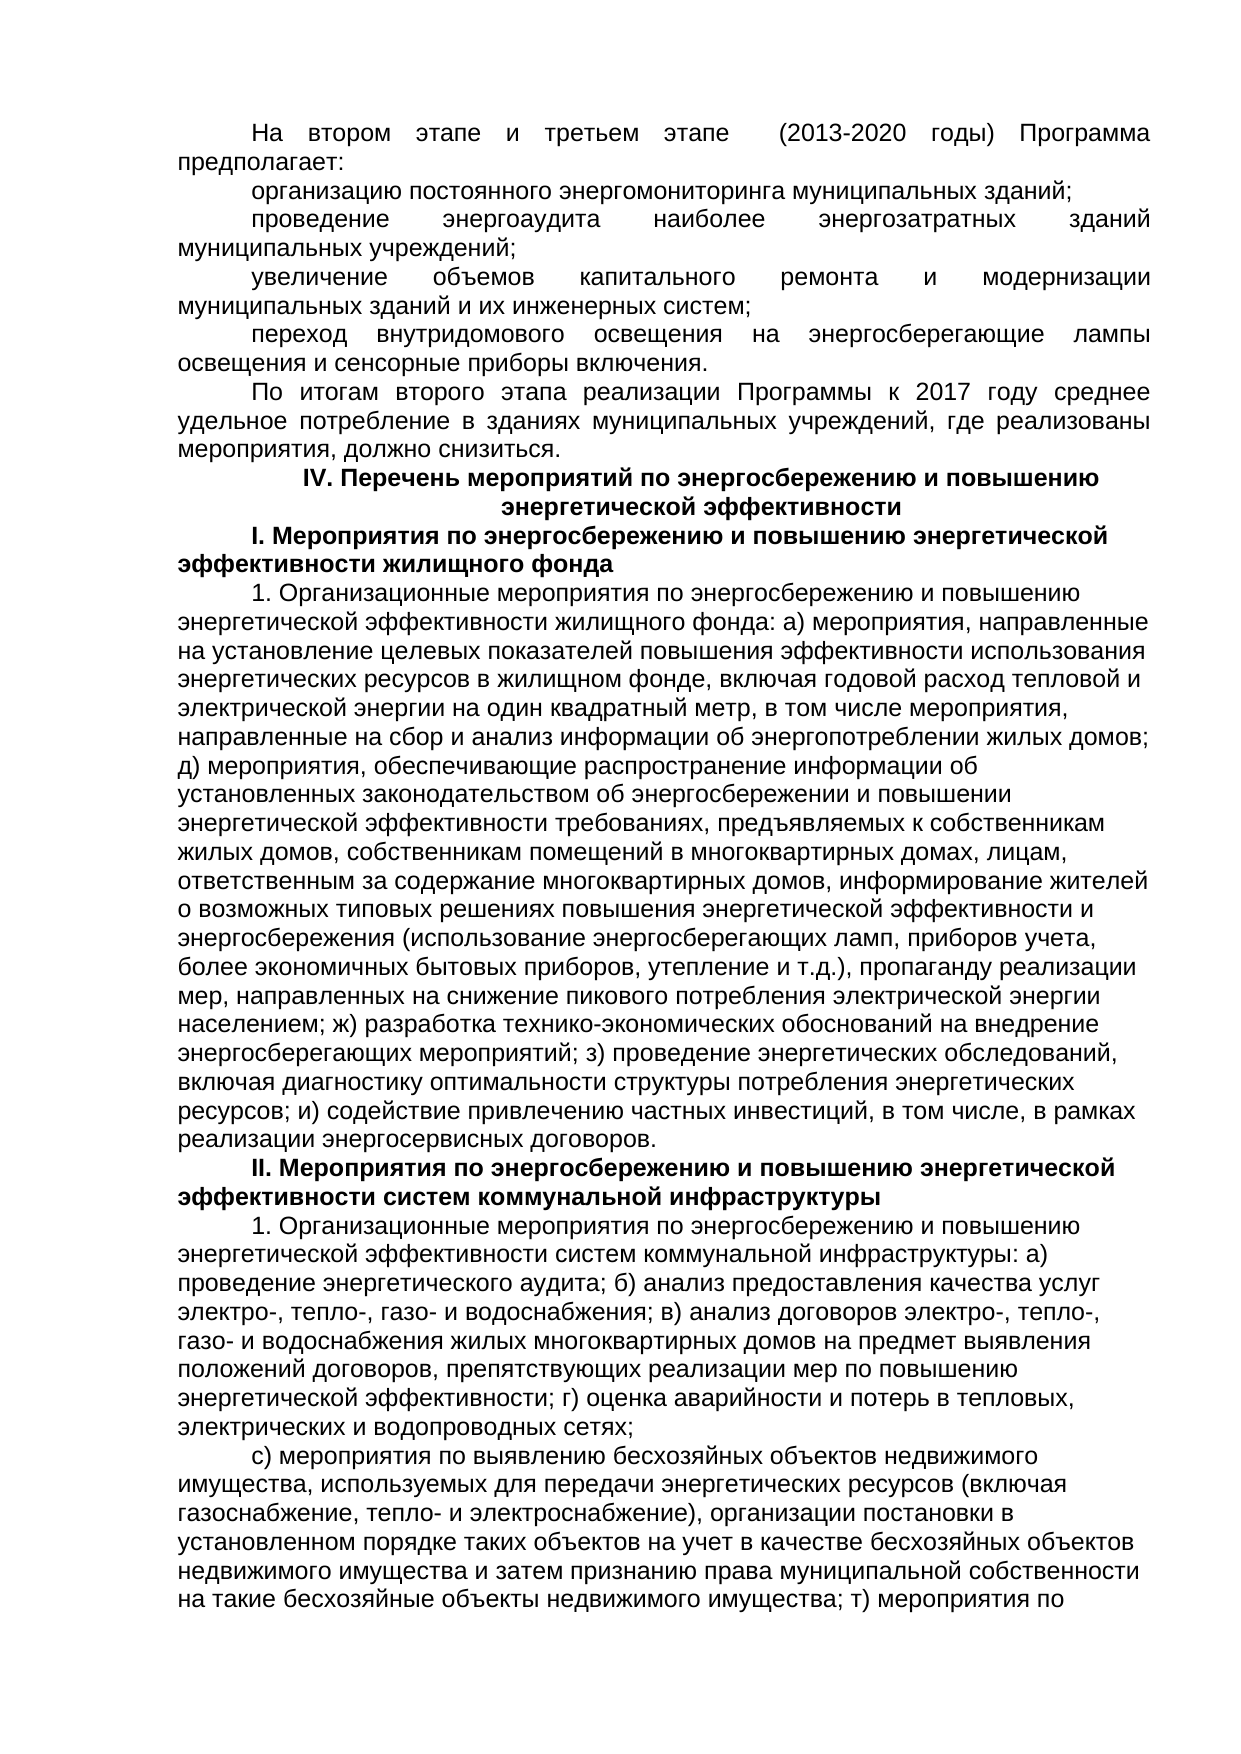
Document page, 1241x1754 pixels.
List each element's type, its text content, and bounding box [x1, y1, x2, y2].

text IV. Перечень мероприятий по энергосбережению и повышению [177, 463, 1152, 492]
text проведение энергоаудита наиболее энергозатратных зданий муниципальных учреждений; [177, 204, 1152, 262]
text 1. Организационные мероприятия по энергосбережению и повышению энергетической эффективности жилищного фонда: а) мероприятия, направленные на установление целевых показателей повышения эффективности использования энергетических ресурсов в жилищном фонде, включая годовой расход тепловой и электрической энергии на один квадратный метр, в том числе мероприятия, направленные на сбор и анализ информации об энергопотреблении жилых домов; д) мероприятия, обеспечивающие распространение информации об установленных законодательством об энергосбережении и повышении энергетической эффективности требованиях, предъявляемых к собственникам жилых домов, собственникам помещений в многоквартирных домах, лицам, ответственным за содержание многоквартирных домов, информирование жителей о возможных типовых решениях повышения энергетической эффективности и энергосбережения (использование энергосберегающих ламп, приборов учета, более экономичных бытовых приборов, утепление и т.д.), пропаганду реализации мер, направленных на снижение пикового потребления электрической энергии населением; ж) разработка технико-экономических обоснований на внедрение энергосберегающих мероприятий; з) проведение энергетических обследований, включая диагностику оптимальности структуры потребления энергетических ресурсов; и) содействие привлечению частных инвестиций, в том числе, в рамках реализации энергосервисных договоров. [177, 578, 1152, 1153]
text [177, 1441, 1152, 1613]
text По итогам второго этапа реализации Программы к 2017 году среднее удельное потребление в зданиях муниципальных учреждений, где реализованы мероприятия, должно снизиться. [177, 377, 1152, 463]
text организацию постоянного энергомониторинга муниципальных зданий; [177, 176, 1152, 204]
text II. Мероприятия по энергосбережению и повышению энергетической эффективности систем коммунальной инфраструктуры [177, 1153, 1152, 1211]
text 1. Организационные мероприятия по энергосбережению и повышению энергетической эффективности систем коммунальной инфраструктуры: а) проведение энергетического аудита; б) анализ предоставления качества услуг электро-, тепло-, газо- и водоснабжения; в) анализ договоров электро-, тепло-, газо- и водоснабжения жилых многоквартирных домов на предмет выявления положений договоров, препятствующих реализации мер по повышению энергетической эффективности; г) оценка аварийности и потерь в тепловых, электрических и водопроводных сетях; [177, 1211, 1152, 1441]
text I. Мероприятия по энергосбережению и повышению энергетической эффективности жилищного фонда [177, 521, 1152, 578]
text переход внутридомового освещения на энергосберегающие лампы освещения и сенсорные приборы включения. [177, 319, 1152, 377]
text энергетической эффективности [177, 492, 1152, 521]
text На втором этапе и третьем этапе (2013-2020 годы) Программа предполагает: [177, 118, 1152, 176]
text увеличение объемов капитального ремонта и модернизации муниципальных зданий и их инженерных систем; [177, 262, 1152, 319]
